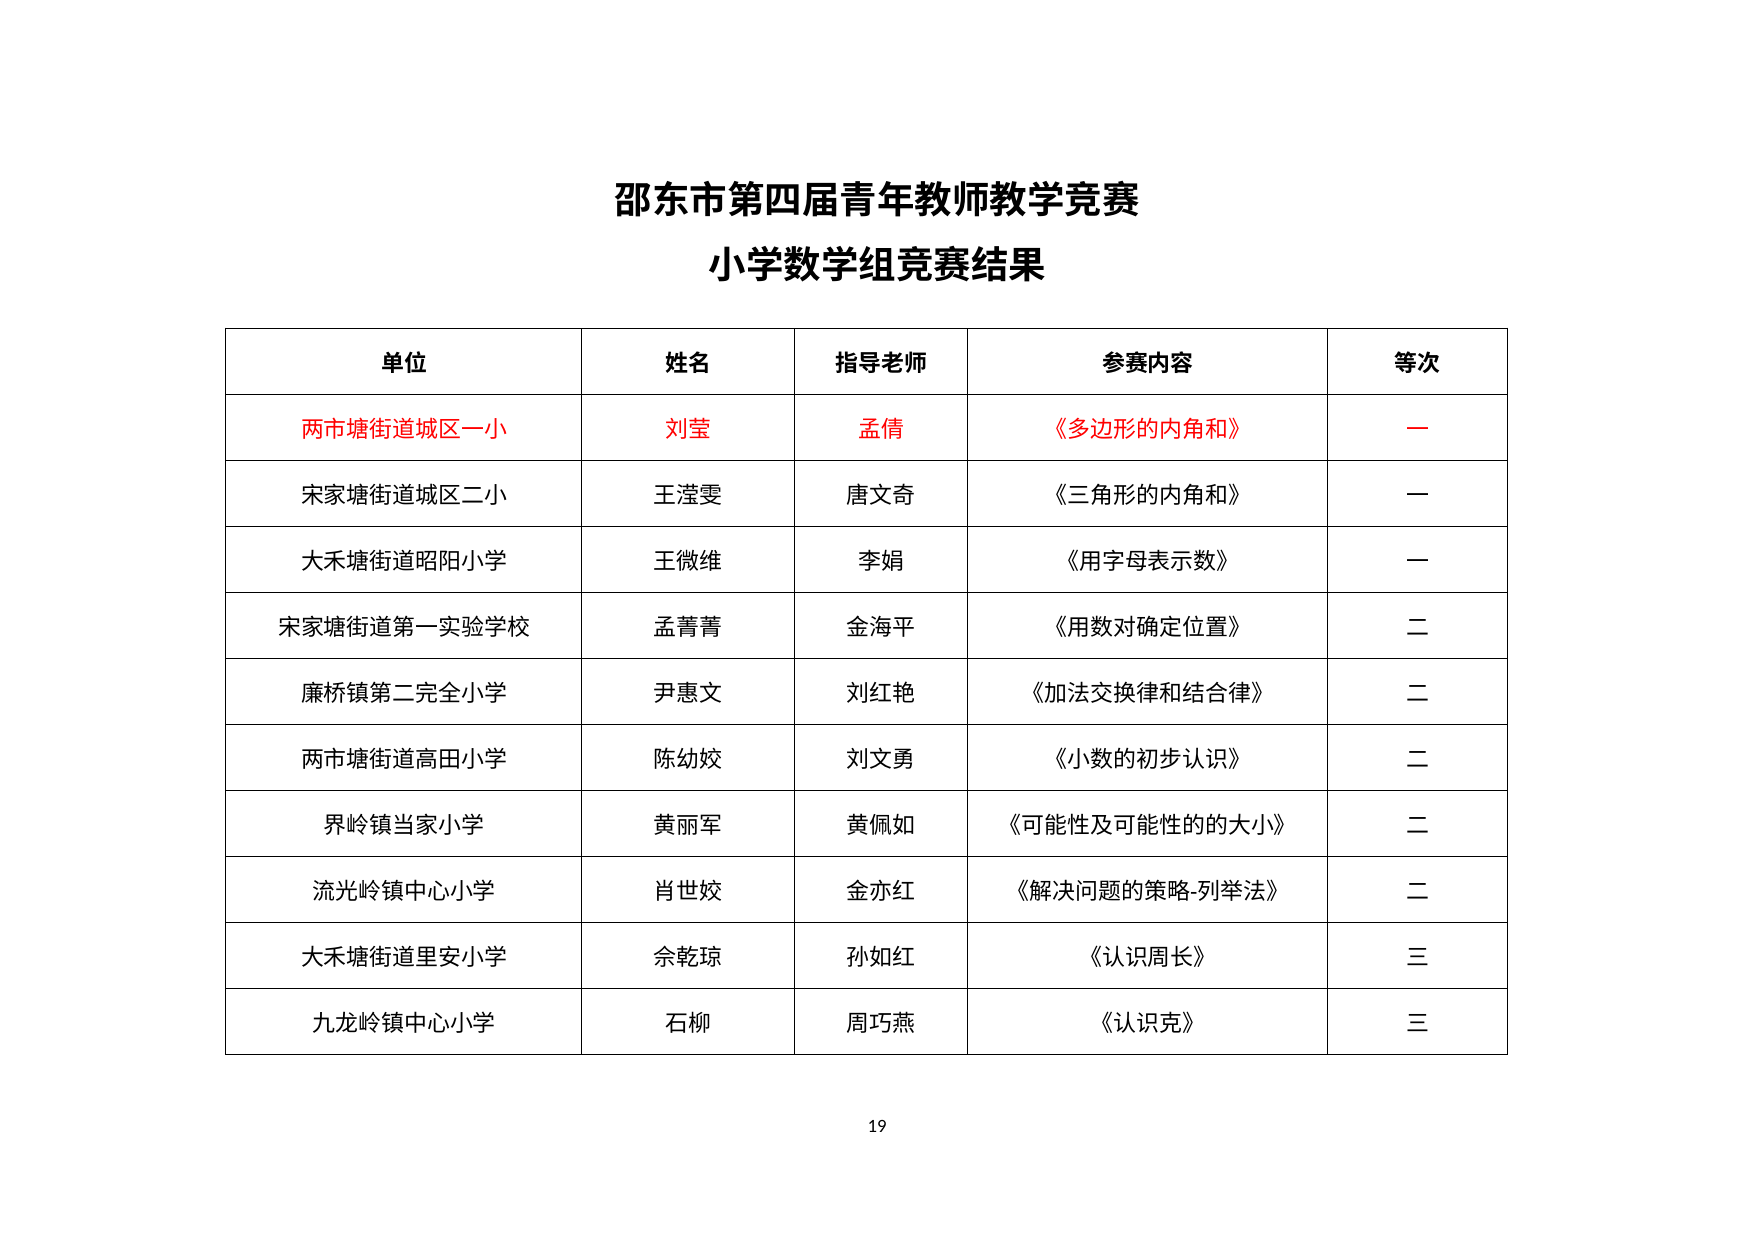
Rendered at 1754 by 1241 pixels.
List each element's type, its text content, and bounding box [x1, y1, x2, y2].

table_cell 陈幼姣 [582, 725, 794, 790]
table_cell 宋家塘街道城区二小 [226, 461, 581, 526]
table_cell 《小数的初步认识》 [968, 725, 1327, 790]
table_cell 流光岭镇中心小学 [226, 857, 581, 922]
table_header 单位 [226, 329, 581, 394]
table_cell 尹惠文 [582, 659, 794, 724]
table_cell 石柳 [582, 989, 794, 1054]
table_cell 《认识克》 [968, 989, 1327, 1054]
table_cell 王微维 [582, 527, 794, 592]
table_cell 二 [1328, 725, 1507, 790]
table_header 姓名 [582, 329, 794, 394]
table_cell 金亦红 [795, 857, 967, 922]
table_cell 《可能性及可能性的的大小》 [968, 791, 1327, 856]
table_cell 二 [1328, 791, 1507, 856]
table_cell 孟菁菁 [582, 593, 794, 658]
table_cell 一 [1328, 527, 1507, 592]
table_cell 孙如红 [795, 923, 967, 988]
table_cell 大禾塘街道昭阳小学 [226, 527, 581, 592]
table_cell 《认识周长》 [968, 923, 1327, 988]
table_cell 《用字母表示数》 [968, 527, 1327, 592]
table_cell 孟倩 [795, 395, 967, 460]
table_cell 界岭镇当家小学 [226, 791, 581, 856]
text 小学数学组竞赛结果 [188, 230, 1566, 295]
table_cell 唐文奇 [795, 461, 967, 526]
table_cell 王滢雯 [582, 461, 794, 526]
table_cell 肖世姣 [582, 857, 794, 922]
table_cell 二 [1328, 857, 1507, 922]
table_header 参赛内容 [968, 329, 1327, 394]
table_cell 黄丽军 [582, 791, 794, 856]
table_cell 二 [1328, 659, 1507, 724]
table_cell 三 [1328, 923, 1507, 988]
table_header 指导老师 [795, 329, 967, 394]
table_cell 佘乾琼 [582, 923, 794, 988]
table_cell 《三角形的内角和》 [968, 461, 1327, 526]
table_cell 大禾塘街道里安小学 [226, 923, 581, 988]
table_cell 刘文勇 [795, 725, 967, 790]
table_cell 一 [1328, 395, 1507, 460]
table_cell 《多边形的内角和》 [968, 395, 1327, 460]
table_cell 宋家塘街道第一实验学校 [226, 593, 581, 658]
table_cell 周巧燕 [795, 989, 967, 1054]
table_cell 《解决问题的策略-列举法》 [968, 857, 1327, 922]
table_cell 刘莹 [582, 395, 794, 460]
table_cell 九龙岭镇中心小学 [226, 989, 581, 1054]
table_cell 黄佩如 [795, 791, 967, 856]
table_cell 一 [1328, 461, 1507, 526]
table_cell 李娟 [795, 527, 967, 592]
table_cell 刘红艳 [795, 659, 967, 724]
text 邵东市第四届青年教师教学竞赛 [188, 165, 1566, 230]
table_cell 两市塘街道高田小学 [226, 725, 581, 790]
table_cell 二 [1328, 593, 1507, 658]
table_cell 金海平 [795, 593, 967, 658]
table_cell 《加法交换律和结合律》 [968, 659, 1327, 724]
table_cell 廉桥镇第二完全小学 [226, 659, 581, 724]
table_cell 两市塘街道城区一小 [226, 395, 581, 460]
table_cell 《用数对确定位置》 [968, 593, 1327, 658]
table_cell 三 [1328, 989, 1507, 1054]
table_header 等次 [1328, 329, 1507, 394]
